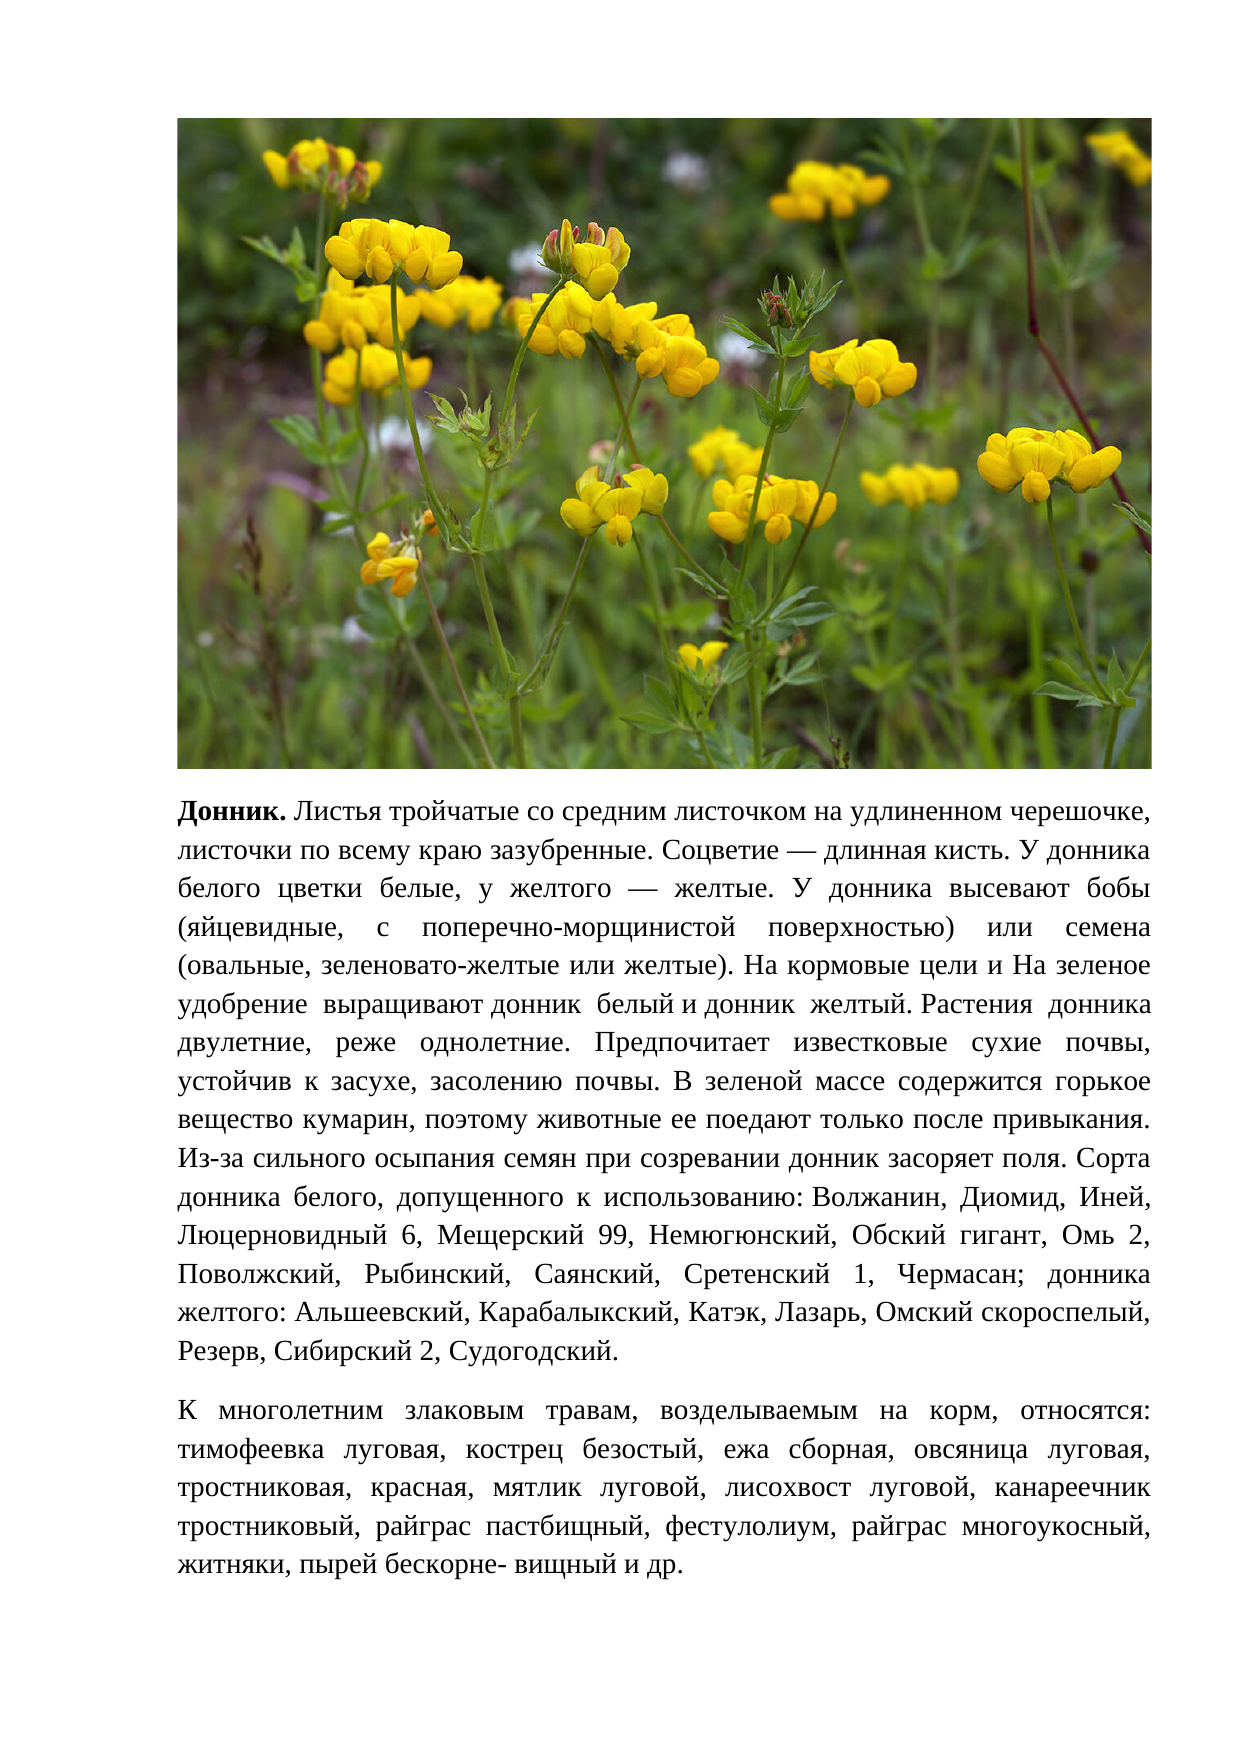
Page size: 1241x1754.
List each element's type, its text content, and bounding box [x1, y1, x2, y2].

text Донник. Листья тройчатые со средним листочком на удлиненном черешочке, листочки по всему краю зазубренные. Соцветие — длинная кисть. У донника белого цветки белые, у желтого — желтые. У донника высевают бобы (яйцевидные, с поперечно-морщинистой поверхностью) или семена (овальные, зеленовато-желтые или желтые). На кормовые цели и На зеленое удобрение выращивают донник белый и донник желтый. Растения донника двулетние, реже однолетние. Предпочитает известковые сухие почвы, устойчив к засухе, засолению почвы. В зеленой массе содержится горькое вещество кумарин, поэтому животные ее поедают только после привыкания. Из-за сильного осыпания семян при созревании донник засоряет поля. Сорта донника белого, допущенного к использованию: Волжанин, Диомид, Иней, Люцерновидный 6, Мещерский 99, Немюгюнский, Обский гигант, Омь 2, Поволжский, Рыбинский, Саянский, Сретенский 1, Чермасан; донника желтого: Альшеевский, Карабалыкский, Катэк, Лазарь, Омский скороспелый, Резерв, Сибирский 2, Судогодский. [177, 793, 1152, 1366]
picture [177, 118, 1152, 769]
text К многолетним злаковым травам, возделываемым на корм, относятся: тимофеевка луговая, кострец безостый, ежа сборная, овсяница луговая, тростниковая, красная, мятлик луговой, лисохвост луговой, канареечник тростниковый, райграс пастбищный, фестулолиум, райграс многоукосный, житняки, пырей бескорне- вищный и др. [177, 1392, 1152, 1580]
